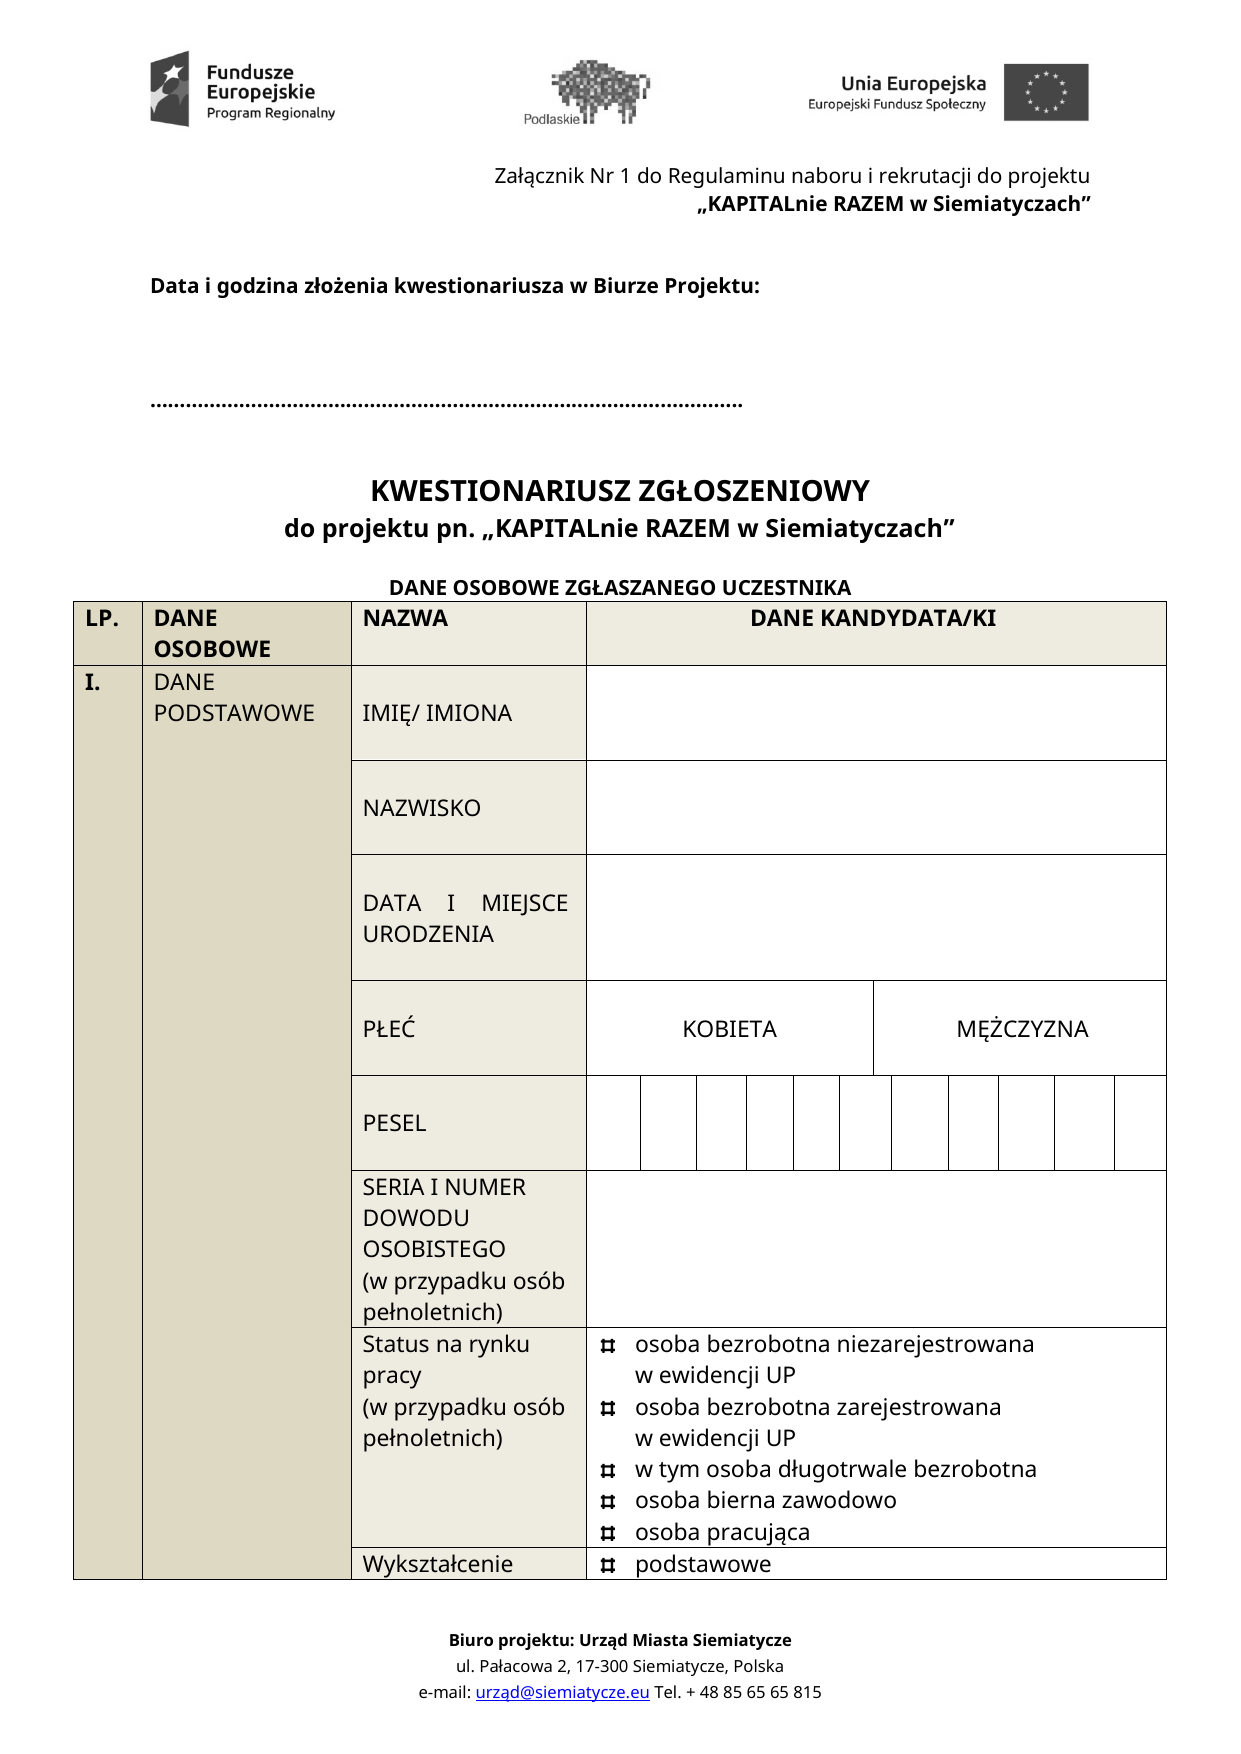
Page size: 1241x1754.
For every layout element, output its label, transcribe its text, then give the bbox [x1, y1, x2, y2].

table_cell [747, 1076, 793, 1170]
text „KAPITALnie RAZEM w Siemiatyczach” [148, 189, 1091, 218]
table_cell NAZWISKO [352, 761, 586, 854]
table_cell SERIA I NUMER DOWODU OSOBISTEGO (w przypadku osób pełnoletnich) [352, 1171, 586, 1327]
table_cell [949, 1076, 998, 1170]
picture [598, 1398, 615, 1416]
table_cell [587, 666, 1166, 759]
table_cell Wykształcenie [352, 1548, 586, 1579]
table_cell PESEL [352, 1076, 586, 1170]
table_cell [892, 1076, 948, 1170]
text DANE OSOBOWE ZGŁASZANEGO UCZESTNIKA [148, 573, 1093, 601]
table_cell [587, 761, 1166, 854]
text KWESTIONARIUSZ ZGŁOSZENIOWY [148, 471, 1093, 510]
picture [598, 1492, 615, 1509]
table_header LP. [74, 602, 142, 665]
table_cell [794, 1076, 839, 1170]
table_cell [1115, 1076, 1166, 1170]
text Załącznik Nr 1 do Regulaminu naboru i rekrutacji do projektu [148, 161, 1091, 189]
table_header DANE OSOBOWE [143, 602, 351, 665]
table_cell [641, 1076, 696, 1170]
table_cell Status na rynku pracy (w przypadku osób pełnoletnich) [352, 1328, 586, 1547]
table_cell [697, 1076, 746, 1170]
table_cell KOBIETA [587, 981, 873, 1075]
table_cell osoba bezrobotna niezarejestrowana w ewidencji UP osoba bezrobotna zarejestrowana w ewidencji UP w tym osoba długotrwale bezrobotna osoba bierna zawodowo osoba pracująca [587, 1328, 1166, 1547]
text do projektu pn. „KAPITALnie RAZEM w Siemiatyczach” [148, 510, 1091, 544]
table_cell PŁEĆ [352, 981, 586, 1075]
table_cell DATA I MIEJSCE URODZENIA [352, 855, 586, 980]
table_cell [587, 1548, 1166, 1579]
table_cell [587, 1076, 640, 1170]
text Data i godzina złożenia kwestionariusza w Biurze Projektu: [150, 271, 1093, 300]
table_cell [74, 666, 142, 1579]
table_cell MĘŻCZYZNA [874, 981, 1166, 1075]
picture [598, 1555, 615, 1573]
table_cell [1055, 1076, 1114, 1170]
table_cell [999, 1076, 1054, 1170]
table_cell DANE PODSTAWOWE [143, 666, 351, 1579]
table_header NAZWA [352, 602, 586, 665]
table_cell [587, 855, 1166, 980]
picture [598, 1461, 615, 1478]
table_cell [587, 1171, 1166, 1327]
text ………………………………….……………….………………………………….. [150, 385, 1093, 414]
table_cell [840, 1076, 891, 1170]
table_cell IMIĘ/ IMIONA [352, 666, 586, 759]
table_header DANE KANDYDATA/KI [587, 602, 1166, 665]
picture [598, 1336, 615, 1353]
picture [598, 1523, 615, 1541]
